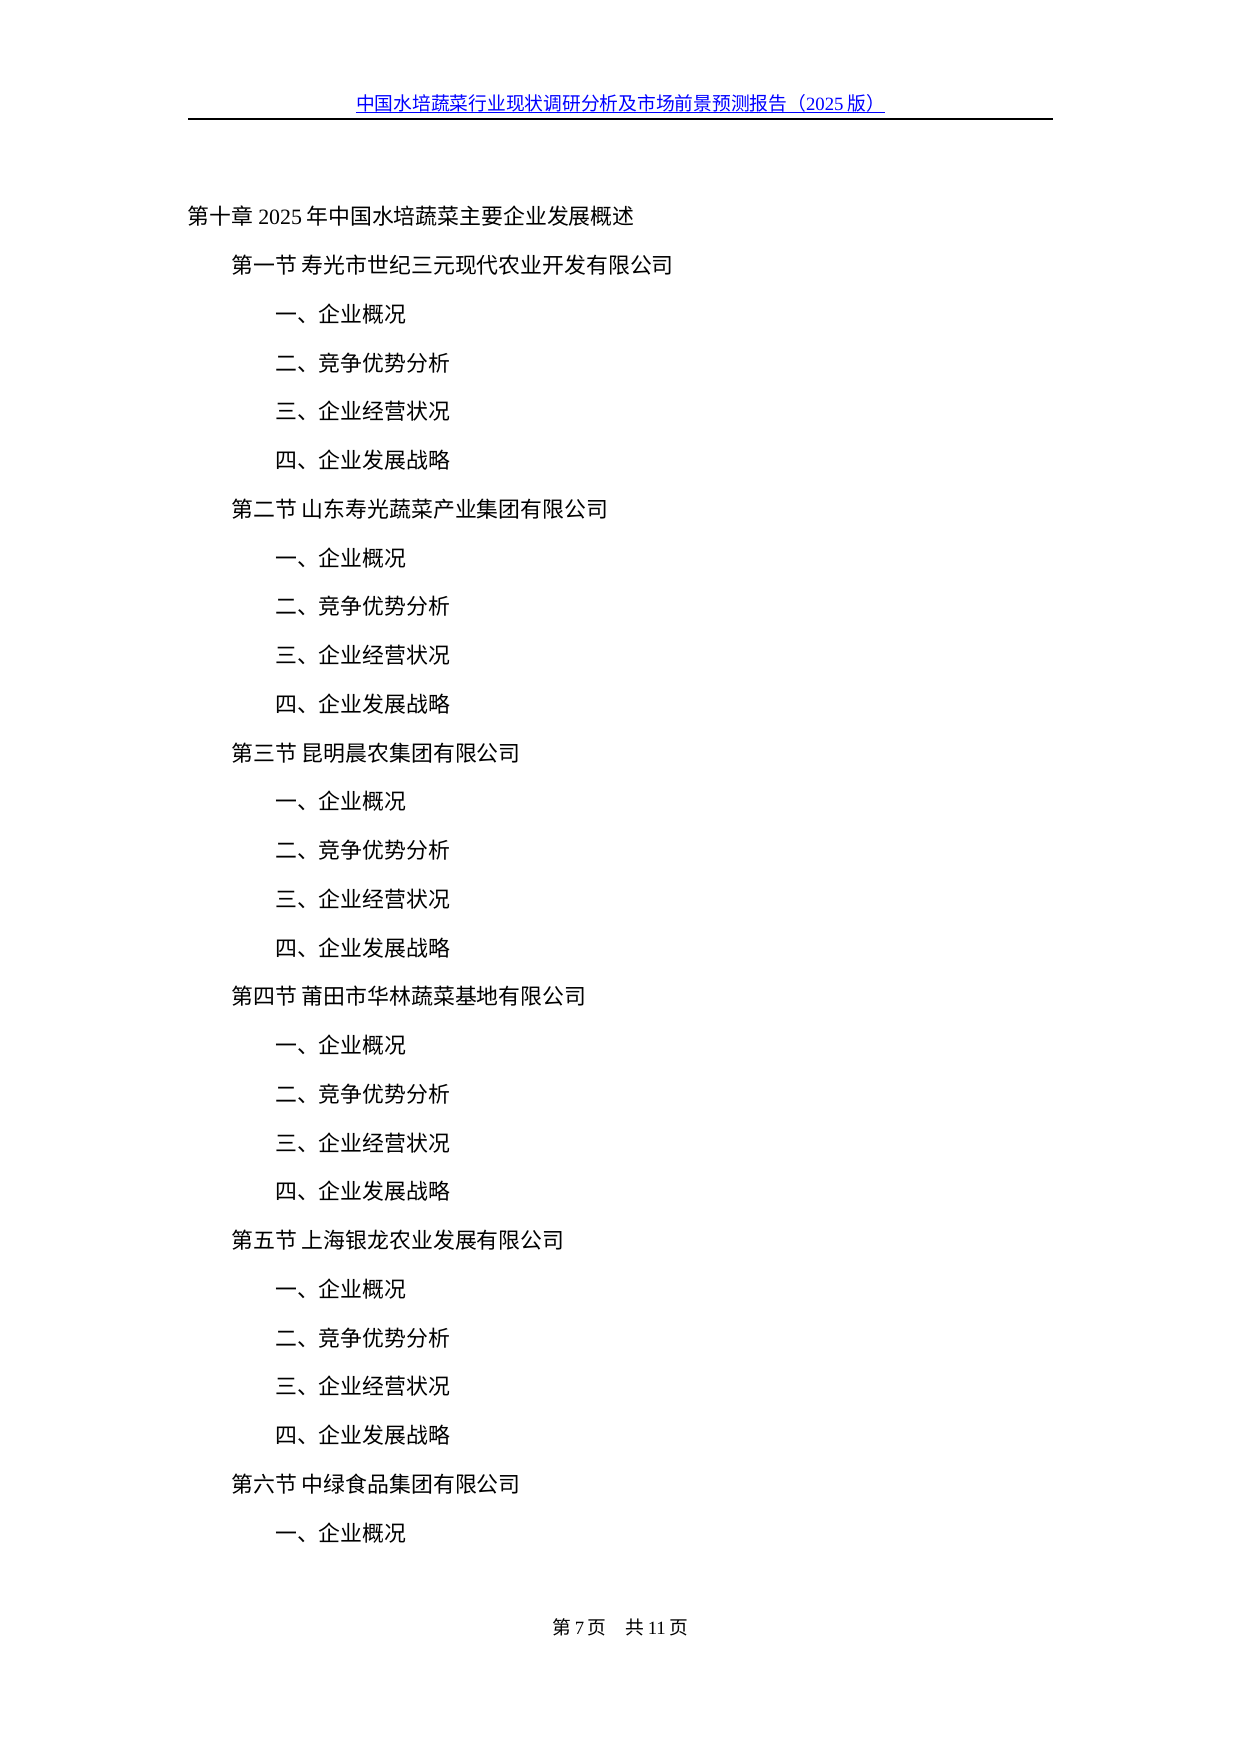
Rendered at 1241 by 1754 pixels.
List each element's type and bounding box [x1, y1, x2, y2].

text [187, 150, 1053, 1548]
